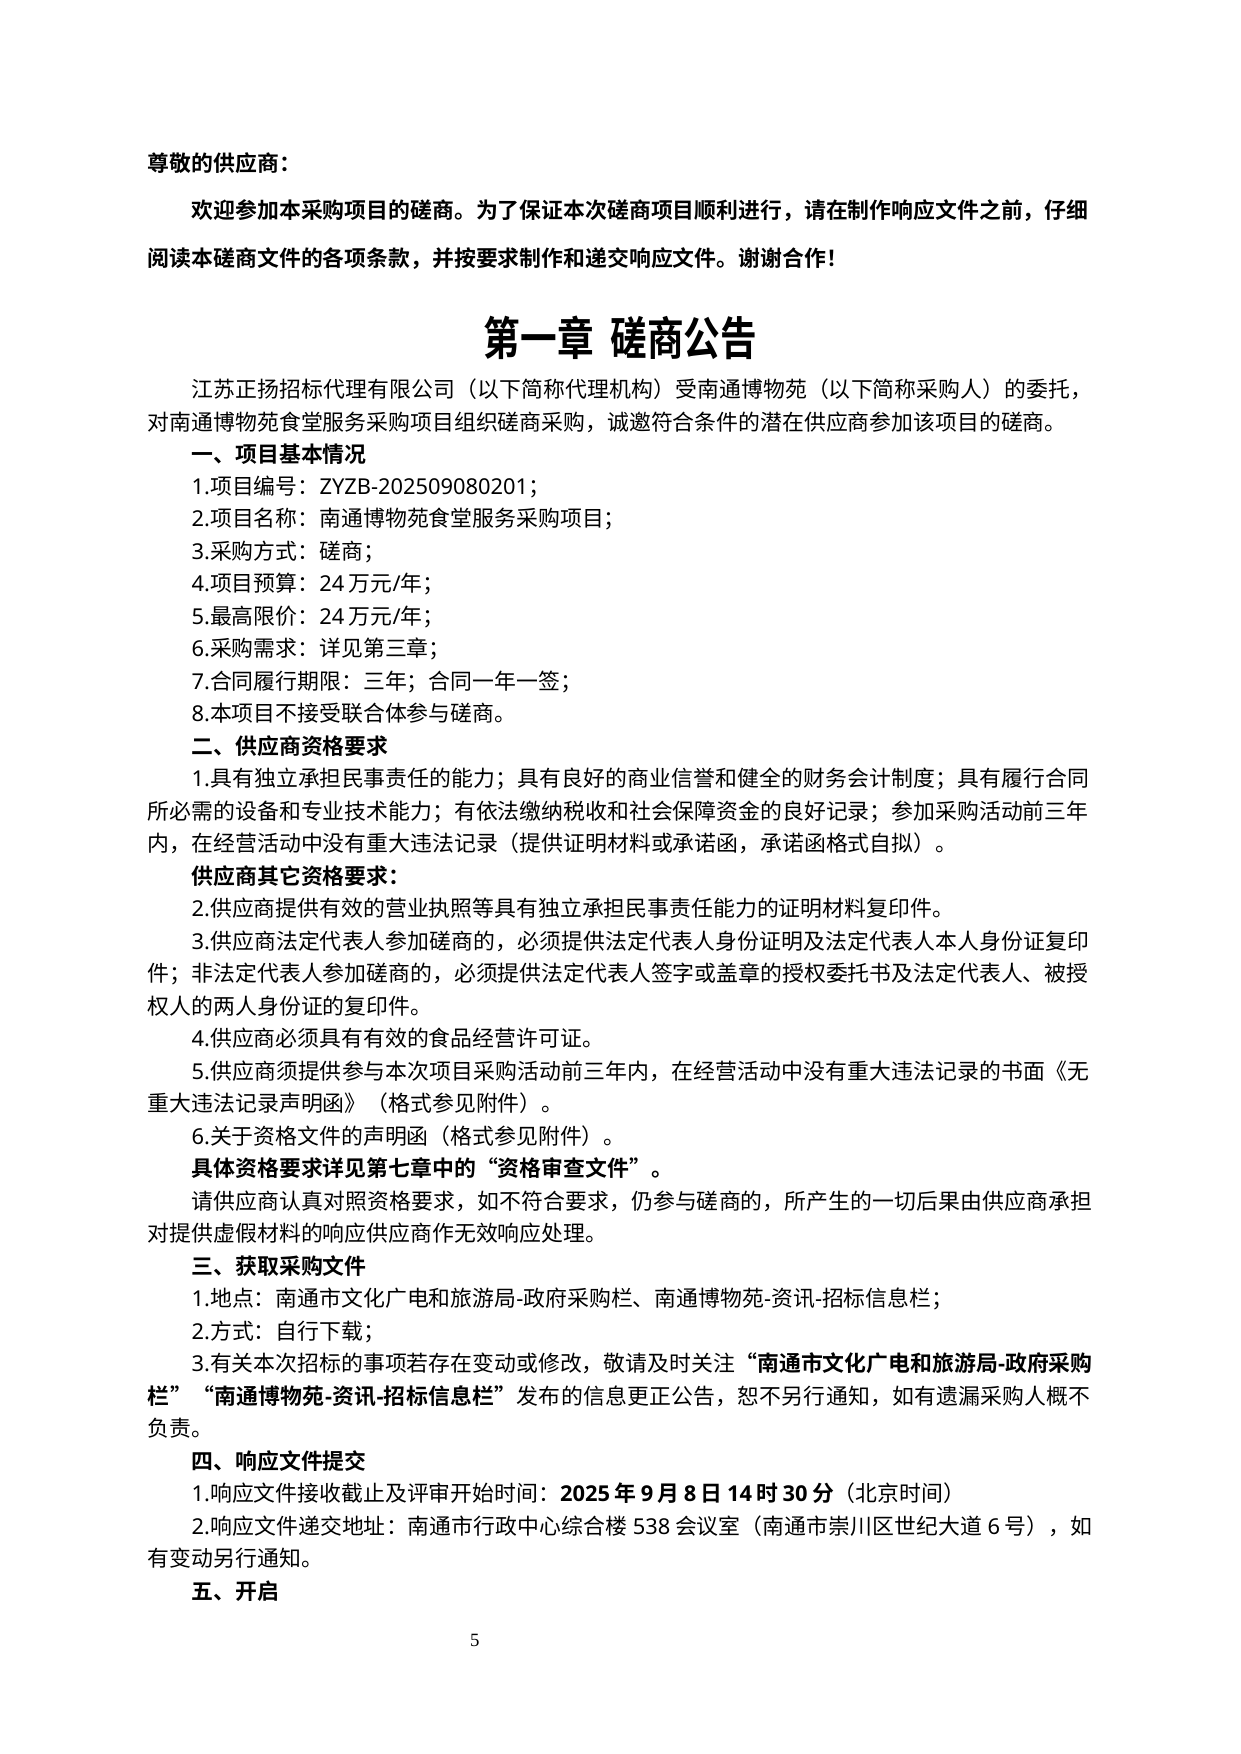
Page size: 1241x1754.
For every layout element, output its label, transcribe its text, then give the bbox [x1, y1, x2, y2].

text 2.方式：自行下载； [148, 1313, 1092, 1346]
text 5.最高限价：24万元/年； [148, 598, 1092, 631]
text 五、开启 [148, 1573, 1092, 1606]
text 尊敬的供应商： [148, 146, 1092, 177]
text 1.响应文件接收截止及评审开始时间：2025年9月8日14时30分（北京时间） [148, 1476, 1092, 1508]
subtitle 第一章 磋商公告 [148, 288, 1092, 372]
text 3.供应商法定代表人参加磋商的，必须提供法定代表人身份证明及法定代表人本人身份证复印件；非法定代表人参加磋商的，必须提供法定代表人签字或盖章的授权委托书及法定代表人、被授权人的两人身份证的复印件。 [148, 923, 1092, 1021]
text 4.供应商必须具有有效的食品经营许可证。 [148, 1021, 1092, 1053]
text 二、供应商资格要求 [148, 728, 1092, 761]
text 1.地点：南通市文化广电和旅游局-政府采购栏、南通博物苑-资讯-招标信息栏； [148, 1281, 1092, 1313]
text 8.本项目不接受联合体参与磋商。 [148, 696, 1092, 728]
text 2.响应文件递交地址：南通市行政中心综合楼538会议室（南通市崇川区世纪大道6号），如有变动另行通知。 [148, 1508, 1092, 1573]
text 具体资格要求详见第七章中的“资格审查文件”。 [148, 1151, 1092, 1183]
text 一、项目基本情况 [148, 437, 1092, 469]
subtitle 欢迎参加本采购项目的磋商。为了保证本次磋商项目顺利进行，请在制作响应文件之前，仔细阅读本磋商文件的各项条款，并按要求制作和递交响应文件。谢谢合作！ [148, 193, 1092, 272]
text 6.关于资格文件的声明函（格式参见附件）。 [148, 1118, 1092, 1151]
text 6.采购需求：详见第三章； [148, 631, 1092, 663]
text 请供应商认真对照资格要求，如不符合要求，仍参与磋商的，所产生的一切后果由供应商承担。对提供虚假材料的响应供应商作无效响应处理。 [148, 1183, 1092, 1248]
text 1.具有独立承担民事责任的能力；具有良好的商业信誉和健全的财务会计制度；具有履行合同所必需的设备和专业技术能力；有依法缴纳税收和社会保障资金的良好记录；参加采购活动前三年内，在经营活动中没有重大违法记录（提供证明材料或承诺函，承诺函格式自拟）。 [148, 761, 1092, 858]
text 3.采购方式：磋商； [148, 533, 1092, 566]
text 3.有关本次招标的事项若存在变动或修改，敬请及时关注“南通市文化广电和旅游局-政府采购栏”“南通博物苑-资讯-招标信息栏”发布的信息更正公告，恕不另行通知，如有遗漏采购人概不负责。 [148, 1346, 1092, 1443]
text 2.项目名称：南通博物苑食堂服务采购项目； [148, 501, 1092, 533]
text 江苏正扬招标代理有限公司（以下简称代理机构）受南通博物苑（以下简称采购人）的委托，对南通博物苑食堂服务采购项目组织磋商采购，诚邀符合条件的潜在供应商参加该项目的磋商。 [148, 372, 1092, 437]
text 三、获取采购文件 [148, 1248, 1092, 1281]
text 5.供应商须提供参与本次项目采购活动前三年内，在经营活动中没有重大违法记录的书面《无重大违法记录声明函》（格式参见附件）。 [148, 1053, 1092, 1118]
text 四、响应文件提交 [148, 1443, 1092, 1476]
text 4.项目预算：24万元/年； [148, 566, 1092, 598]
text 7.合同履行期限：三年；合同一年一签； [148, 663, 1092, 696]
text 2.供应商提供有效的营业执照等具有独立承担民事责任能力的证明材料复印件。 [148, 891, 1092, 923]
text 1.项目编号：ZYZB-202509080201； [148, 469, 1092, 501]
text 供应商其它资格要求： [148, 858, 1092, 891]
